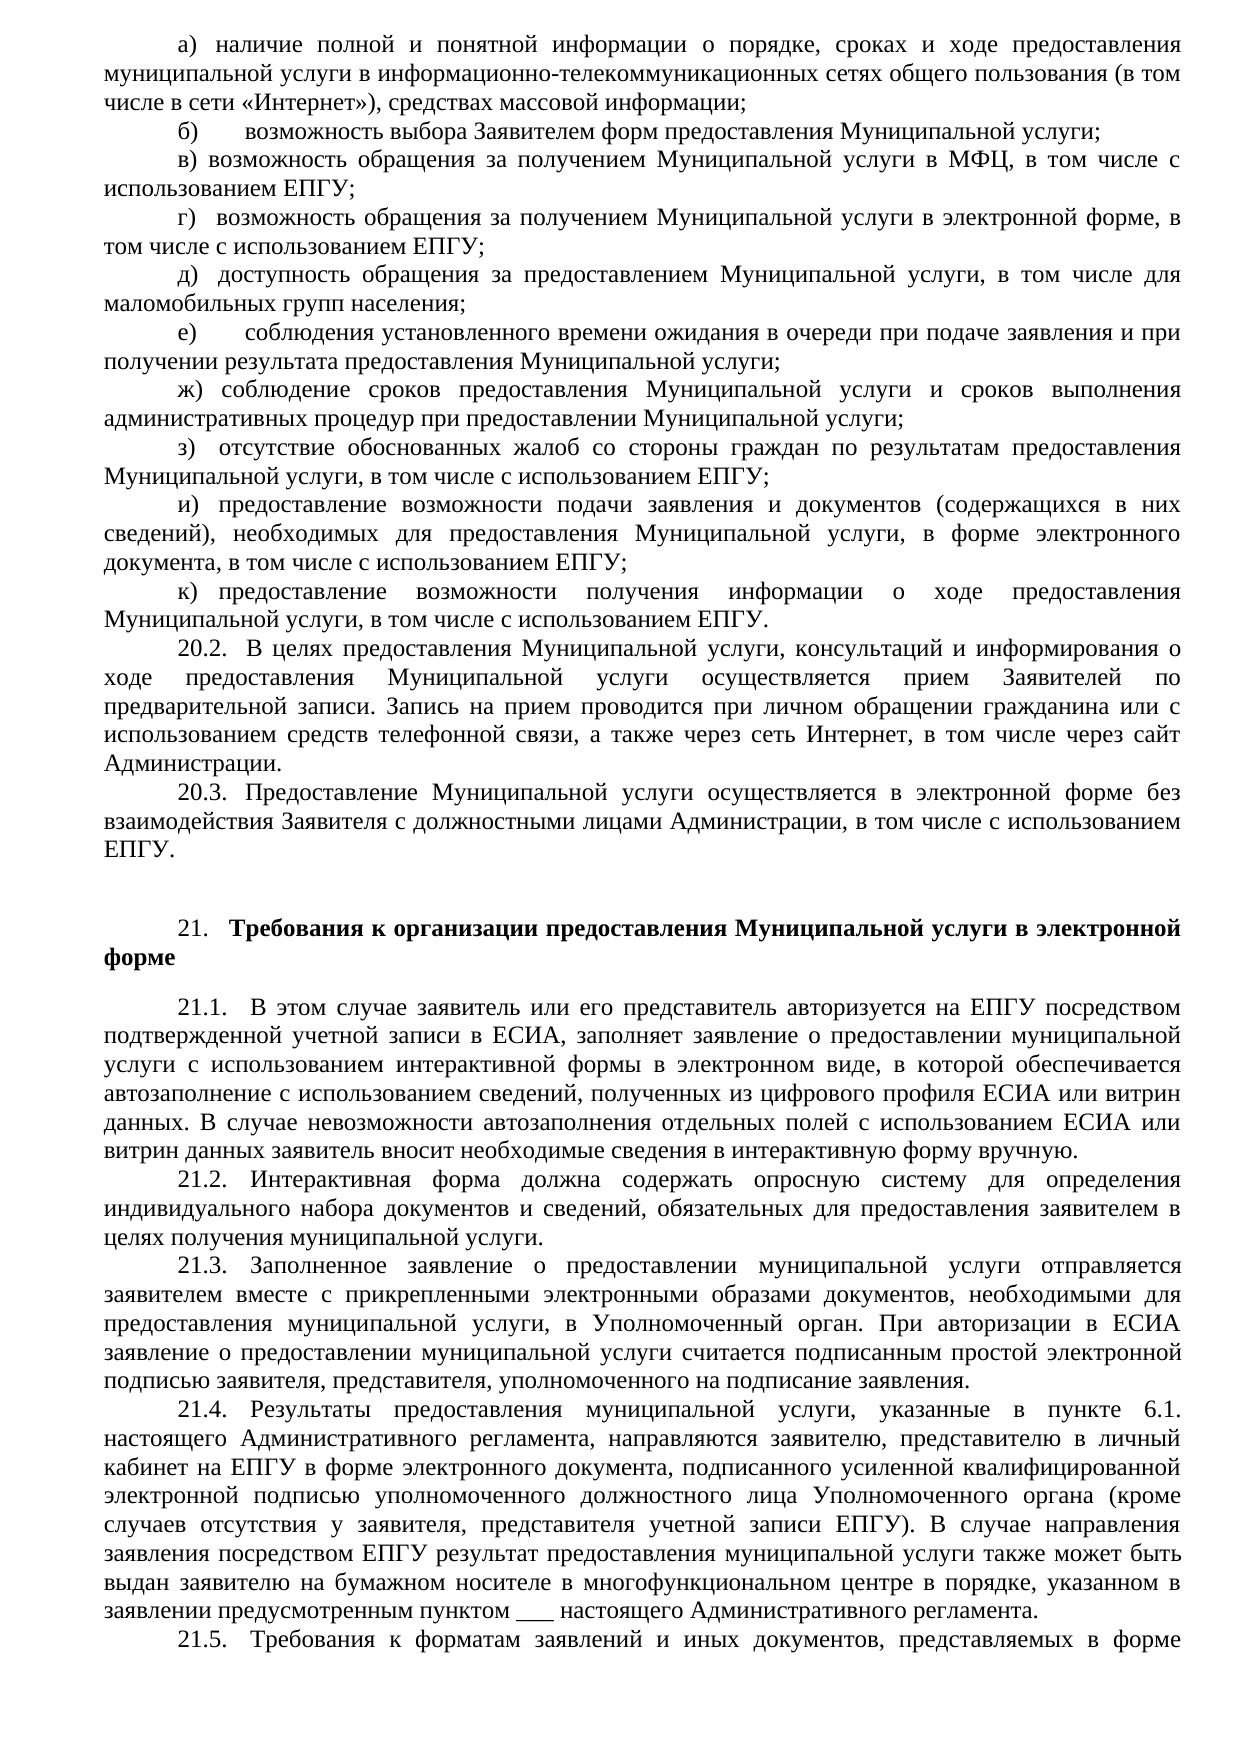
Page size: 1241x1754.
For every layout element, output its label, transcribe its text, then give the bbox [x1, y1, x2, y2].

text а) наличие полной и понятной информации о порядке, сроках и ходе предоставления муниципальной услуги в информационно-телекоммуникационных сетях общего пользования (в том числе в сети «Интернет»), средствах массовой информации; [103, 29, 1182, 116]
list Предоставление Муниципальной услуги осуществляется в электронной форме без взаимодействия Заявителя с должностными лицами Администрации, в том числе с использованием ЕПГУ. [103, 777, 1182, 863]
list Интерактивная форма должна содержать опросную систему для определения индивидуального набора документов и сведений, обязательных для предоставления заявителем в целях получения муниципальной услуги. [103, 1164, 1182, 1250]
text в) возможность обращения за получением Муниципальной услуги в МФЦ, в том числе с использованием ЕПГУ; [103, 144, 1182, 202]
text з) отсутствие обоснованных жалоб со стороны граждан по результатам предоставления Муниципальной услуги, в том числе с использованием ЕПГУ; [103, 432, 1182, 489]
list Результаты предоставления муниципальной услуги, указанные в пункте 6.1. настоящего Административного регламента, направляются заявителю, представителю в личный кабинет на ЕПГУ в форме электронного документа, подписанного усиленной квалифицированной электронной подписью уполномоченного должностного лица Уполномоченного органа (кроме случаев отсутствия у заявителя, представителя учетной записи ЕПГУ). В случае направления заявления посредством ЕПГУ результат предоставления муниципальной услуги также может быть выдан заявителю на бумажном носителе в многофункциональном центре в порядке, указанном в заявлении предусмотренным пунктом ___ настоящего Административного регламента. [103, 1394, 1182, 1624]
text к) предоставление возможности получения информации о ходе предоставления Муниципальной услуги, в том числе с использованием ЕПГУ. [103, 576, 1182, 633]
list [103, 1624, 1182, 1653]
text ж) соблюдение сроков предоставления Муниципальной услуги и сроков выполнения административных процедур при предоставлении Муниципальной услуги; [103, 374, 1182, 432]
text и) предоставление возможности подачи заявления и документов (содержащихся в них сведений), необходимых для предоставления Муниципальной услуги, в форме электронного документа, в том числе с использованием ЕПГУ; [103, 489, 1182, 576]
text д) доступность обращения за предоставлением Муниципальной услуги, в том числе для маломобильных групп населения; [103, 259, 1182, 317]
list Заполненное заявление о предоставлении муниципальной услуги отправляется заявителем вместе с прикрепленными электронными образами документов, необходимыми для предоставления муниципальной услуги, в Уполномоченный орган. При авторизации в ЕСИА заявление о предоставлении муниципальной услуги считается подписанным простой электронной подписью заявителя, представителя, уполномоченного на подписание заявления. [103, 1250, 1182, 1394]
list Требования к организации предоставления Муниципальной услуги в электронной форме [103, 913, 1182, 971]
text е) соблюдения установленного времени ожидания в очереди при подаче заявления и при получении результата предоставления Муниципальной услуги; [103, 317, 1182, 374]
list В целях предоставления Муниципальной услуги, консультаций и информирования о ходе предоставления Муниципальной услуги осуществляется прием Заявителей по предварительной записи. Запись на прием проводится при личном обращении гражданина или с использованием средств телефонной связи, а также через сеть Интернет, в том числе через сайт Администрации. [103, 633, 1182, 777]
text б) возможность выбора Заявителем форм предоставления Муниципальной услуги; [103, 116, 1182, 144]
list В этом случае заявитель или его представитель авторизуется на ЕПГУ посредством подтвержденной учетной записи в ЕСИА, заполняет заявление о предоставлении муниципальной услуги с использованием интерактивной формы в электронном виде, в которой обеспечивается автозаполнение с использованием сведений, полученных из цифрового профиля ЕСИА или витрин данных. В случае невозможности автозаполнения отдельных полей с использованием ЕСИА или витрин данных заявитель вносит необходимые сведения в интерактивную форму вручную. [103, 992, 1182, 1164]
text г) возможность обращения за получением Муниципальной услуги в электронной форме, в том числе с использованием ЕПГУ; [103, 202, 1182, 259]
